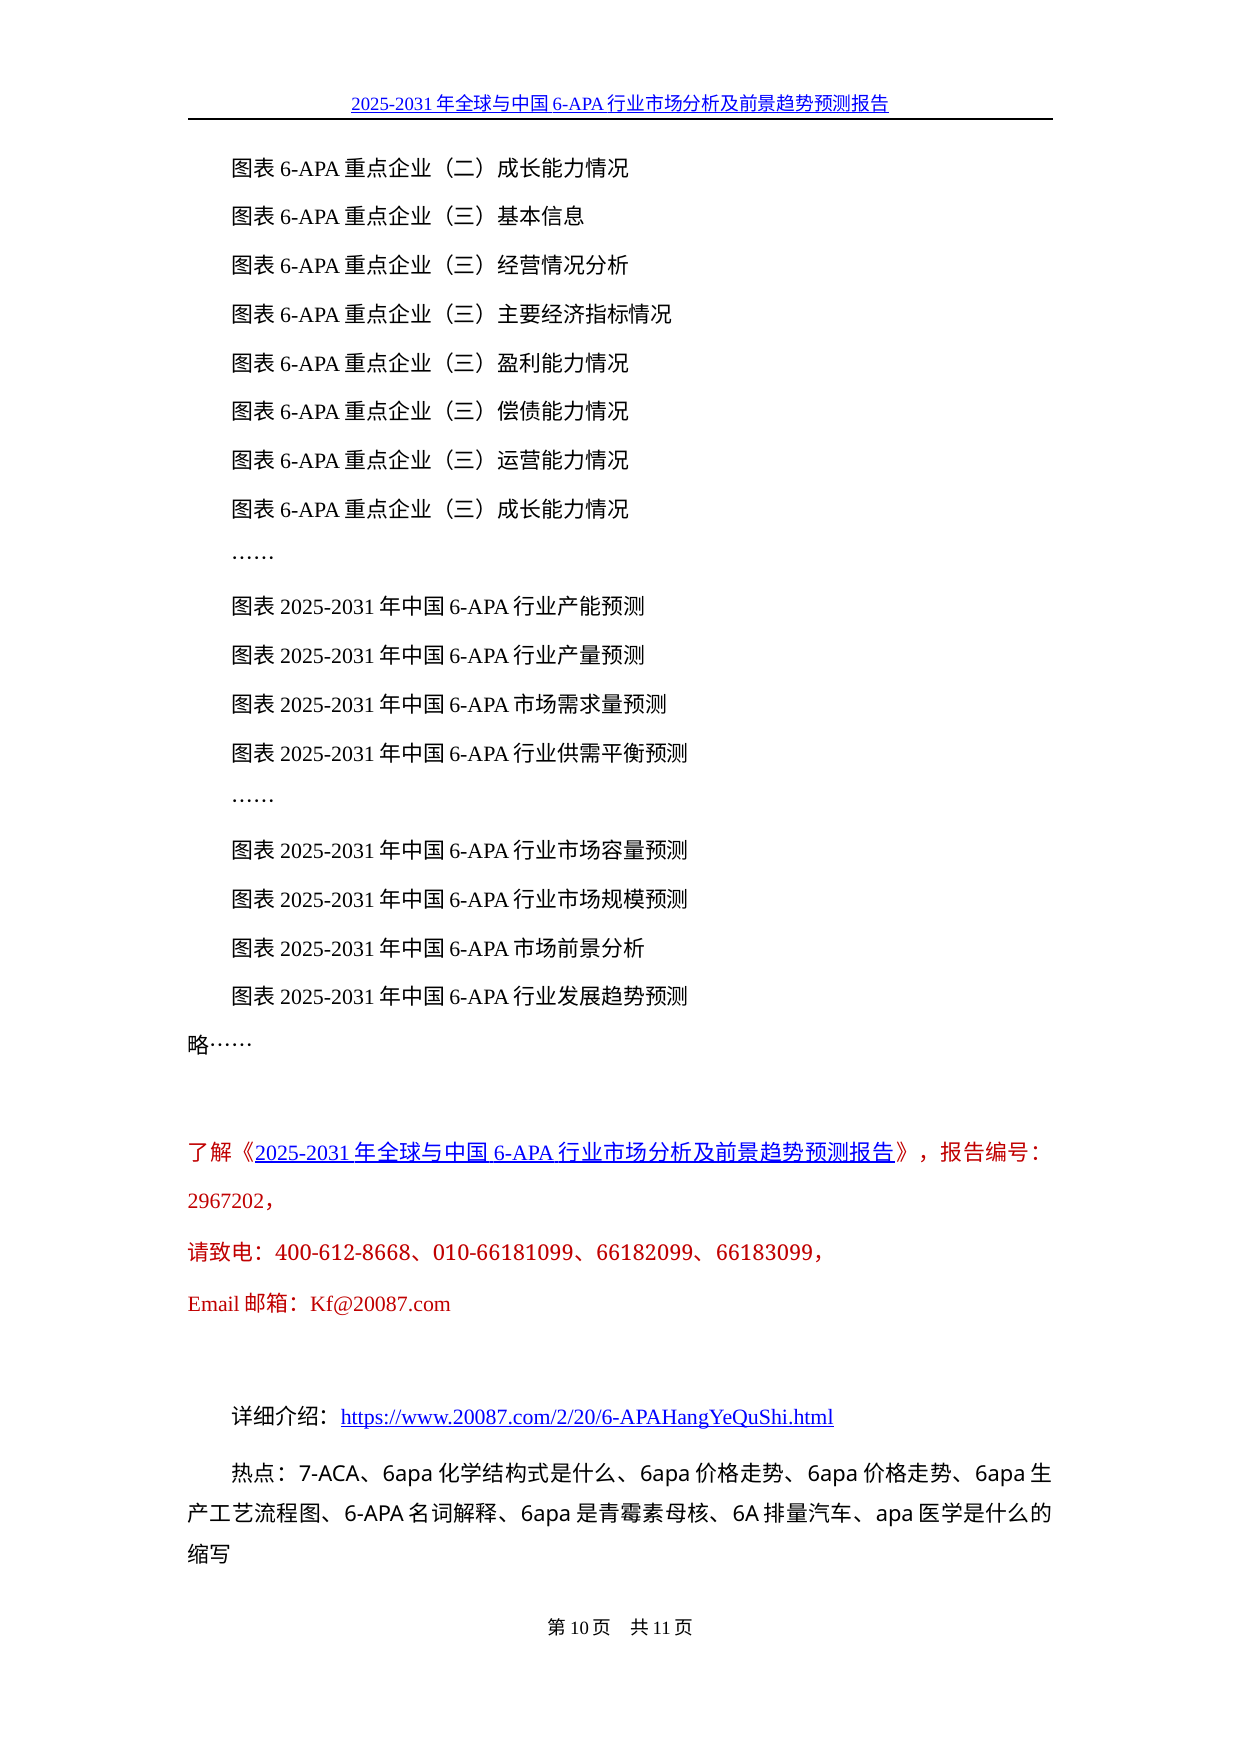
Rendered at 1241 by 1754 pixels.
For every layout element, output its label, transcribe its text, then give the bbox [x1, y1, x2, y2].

text Email邮箱：Kf@20087.com [187, 1286, 1053, 1318]
text 请致电：400-612-8668、010-66181099、66182099、66183099， [187, 1234, 1053, 1267]
text 详细介绍：https://www.20087.com/2/20/6-APAHangYeQuShi.html [187, 1399, 1053, 1431]
text 了解《2025-2031年全球与中国6-APA行业市场分析及前景趋势预测报告》，报告编号：2967202， [187, 1134, 1053, 1215]
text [187, 150, 1053, 1060]
text 热点：7-ACA、6apa化学结构式是什么、6apa价格走势、6apa价格走势、6apa生产工艺流程图、6-APA名词解释、6apa是青霉素母核、6A排量汽车、apa医学是什么的缩写 [187, 1456, 1053, 1569]
